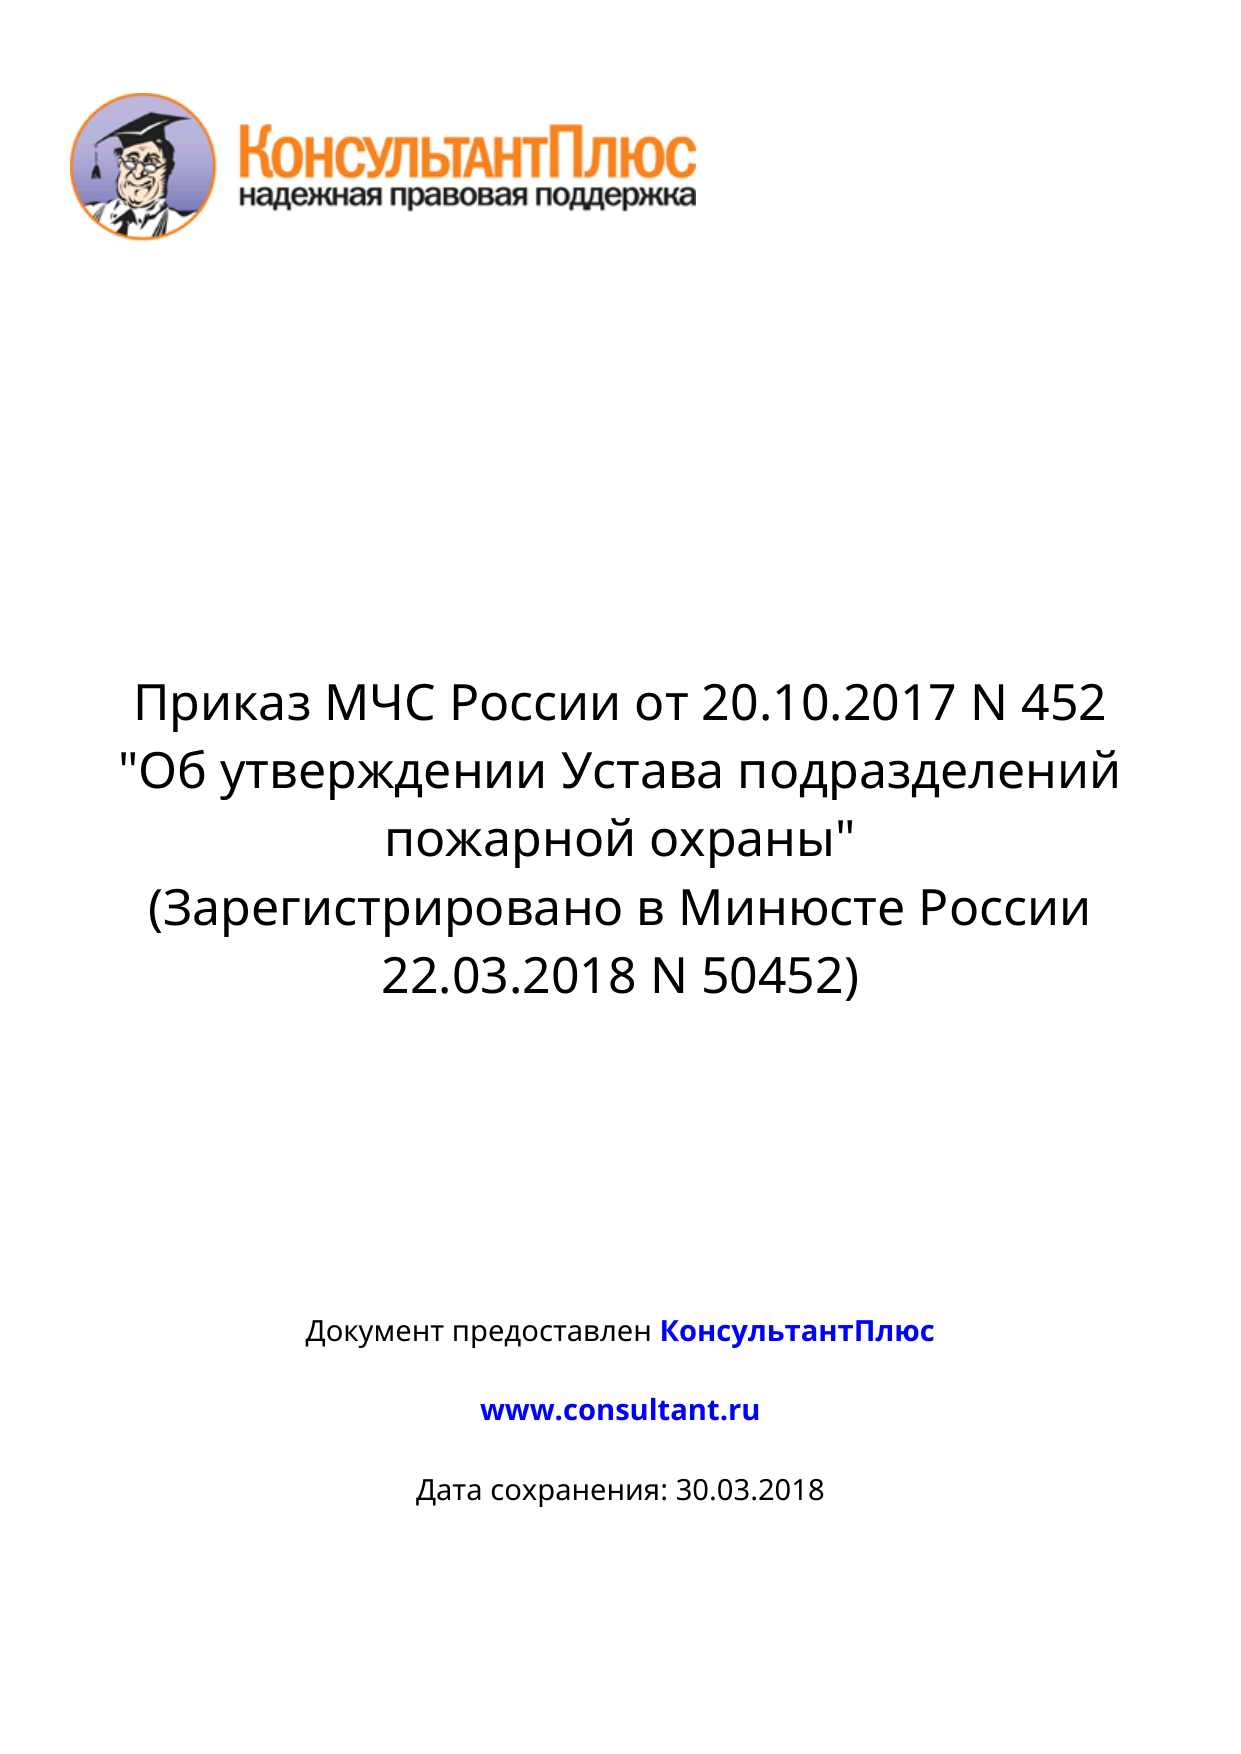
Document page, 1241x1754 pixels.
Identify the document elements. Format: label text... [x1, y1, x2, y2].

table_cell Документ предоставлен КонсультантПлюс www.consultant.ru Дата сохранения: 30.03.2018 [62, 1272, 1178, 1587]
picture [70, 93, 696, 243]
table_cell Приказ МЧС России от 20.10.2017 N 452 "Об утверждении Устава подразделений пожарной охраны" (Зарегистрировано в Минюсте России 22.03.2018 N 50452) [62, 403, 1178, 1272]
table_header [62, 88, 1178, 403]
